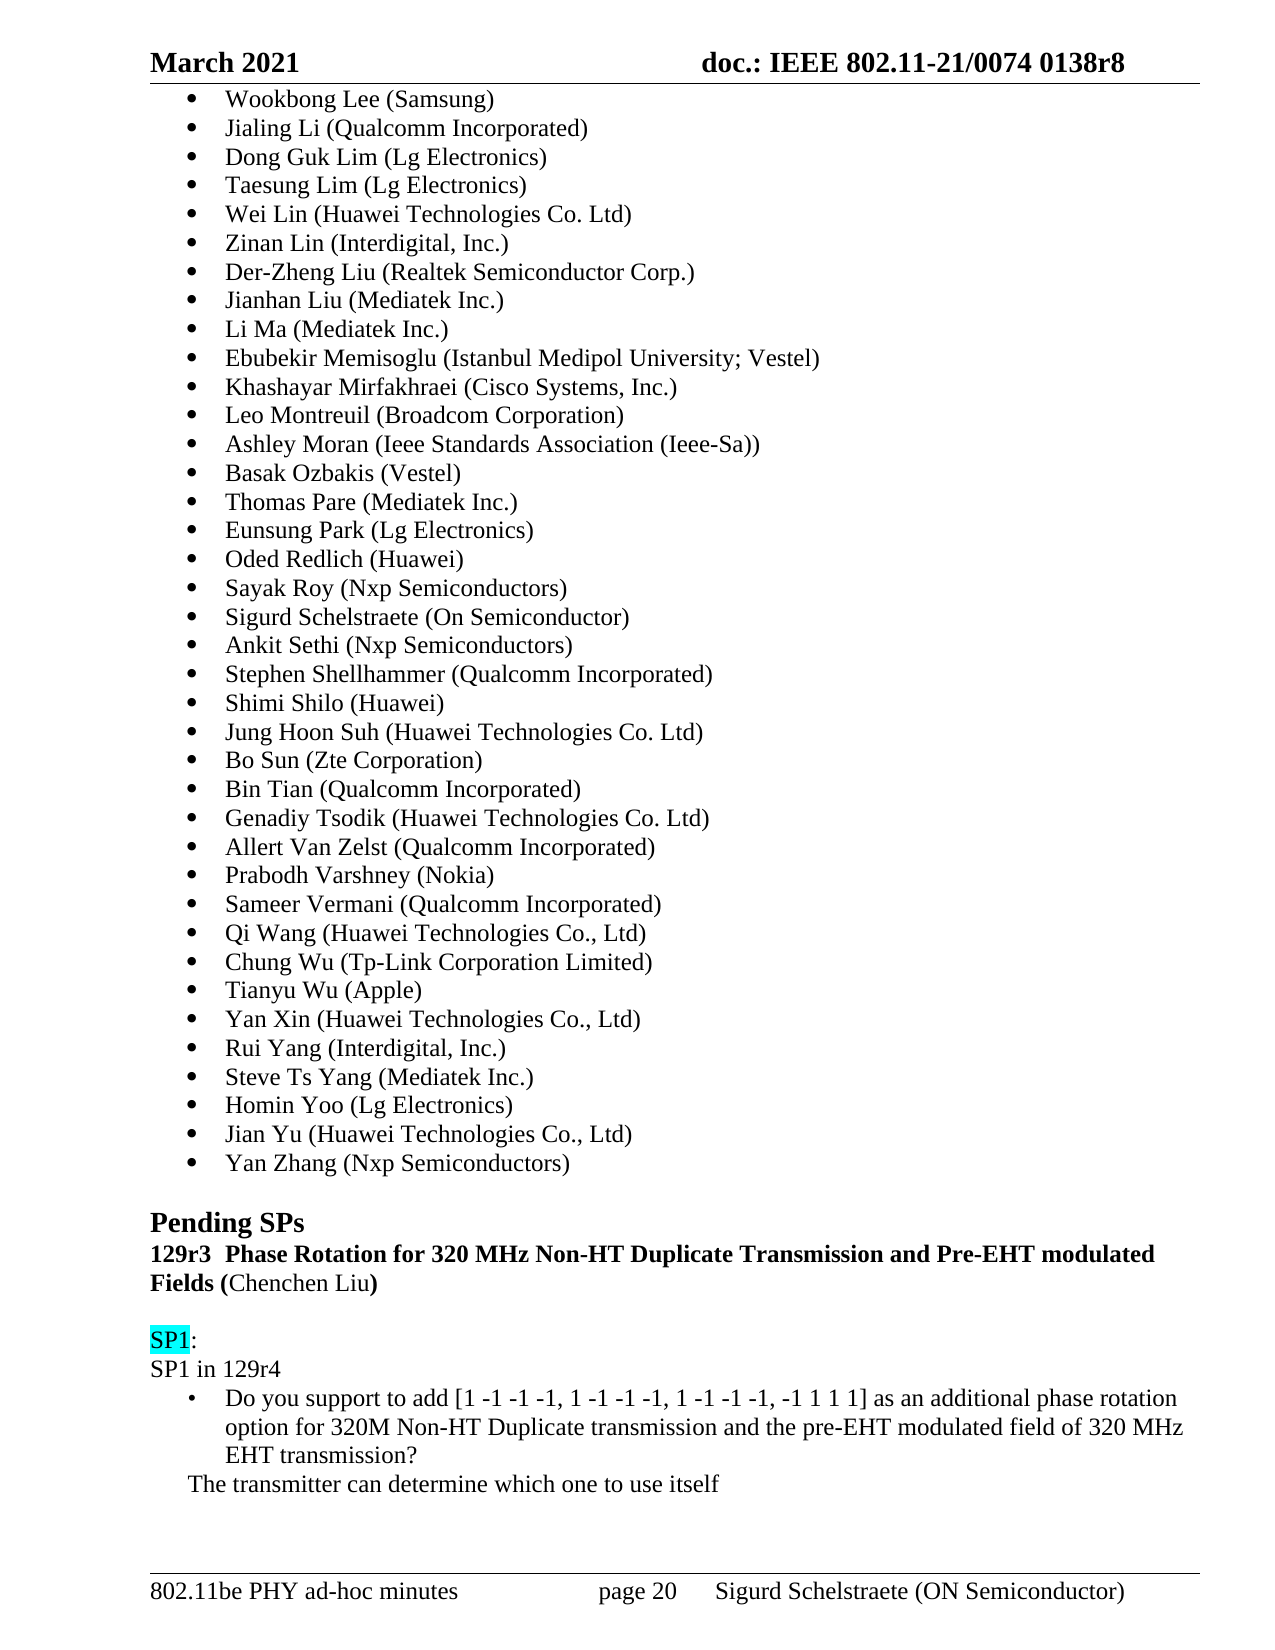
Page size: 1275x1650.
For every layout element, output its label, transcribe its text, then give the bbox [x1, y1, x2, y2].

list Steve Ts Yang (Mediatek Inc.) [187, 1062, 1200, 1091]
list Shimi Shilo (Huawei) [187, 688, 1200, 717]
text 129r3 Phase Rotation for 320 MHz Non-HT Duplicate Transmission and Pre-EHT modulated Fields (Chenchen Liu) [150, 1239, 1200, 1297]
list Rui Yang (Interdigital, Inc.) [187, 1033, 1200, 1062]
list Thomas Pare (Mediatek Inc.) [187, 487, 1200, 516]
list Li Ma (Mediatek Inc.) [187, 314, 1200, 343]
list Taesung Lim (Lg Electronics) [187, 171, 1200, 199]
list Qi Wang (Huawei Technologies Co., Ltd) [187, 918, 1200, 947]
list Do you support to add [1 -1 -1 -1, 1 -1 -1 -1, 1 -1 -1 -1, -1 1 1 1] as an additional phase rotation option for 320M Non-HT Duplicate transmission and the pre-EHT modulated field of 320 MHz EHT transmission? [187, 1383, 1200, 1469]
list Leo Montreuil (Broadcom Corporation) [187, 401, 1200, 429]
text SP1 in 129r4 [150, 1354, 1200, 1383]
list Basak Ozbakis (Vestel) [187, 458, 1200, 487]
text SP1: [190, 1325, 1200, 1354]
list Yan Xin (Huawei Technologies Co., Ltd) [187, 1004, 1200, 1033]
list Sayak Roy (Nxp Semiconductors) [187, 573, 1200, 602]
list Yan Zhang (Nxp Semiconductors) [187, 1148, 1200, 1177]
list Wookbong Lee (Samsung) [187, 84, 1200, 113]
list Bin Tian (Qualcomm Incorporated) [187, 774, 1200, 803]
list Prabodh Varshney (Nokia) [187, 861, 1200, 889]
list The transmitter can determine which one to use itself [150, 1469, 1200, 1498]
list Dong Guk Lim (Lg Electronics) [187, 142, 1200, 171]
list Sigurd Schelstraete (On Semiconductor) [187, 602, 1200, 631]
list Sameer Vermani (Qualcomm Incorporated) [187, 889, 1200, 918]
list Genadiy Tsodik (Huawei Technologies Co. Ltd) [187, 803, 1200, 832]
list Chung Wu (Tp-Link Corporation Limited) [187, 947, 1200, 976]
list Eunsung Park (Lg Electronics) [187, 516, 1200, 544]
list Ankit Sethi (Nxp Semiconductors) [187, 631, 1200, 659]
list Jian Yu (Huawei Technologies Co., Ltd) [187, 1119, 1200, 1148]
list Homin Yoo (Lg Electronics) [187, 1091, 1200, 1119]
list Allert Van Zelst (Qualcomm Incorporated) [187, 832, 1200, 861]
list Bo Sun (Zte Corporation) [187, 746, 1200, 774]
list Ebubekir Memisoglu (Istanbul Medipol University; Vestel) [187, 343, 1200, 372]
list Jialing Li (Qualcomm Incorporated) [187, 113, 1200, 142]
list Tianyu Wu (Apple) [187, 976, 1200, 1004]
list Jianhan Liu (Mediatek Inc.) [187, 286, 1200, 314]
list Oded Redlich (Huawei) [187, 544, 1200, 573]
list Wei Lin (Huawei Technologies Co. Ltd) [187, 199, 1200, 228]
list Ashley Moran (Ieee Standards Association (Ieee-Sa)) [187, 429, 1200, 458]
list Khashayar Mirfakhraei (Cisco Systems, Inc.) [187, 372, 1200, 401]
text Pending SPs [150, 1206, 1200, 1239]
list Der-Zheng Liu (Realtek Semiconductor Corp.) [187, 257, 1200, 286]
list Stephen Shellhammer (Qualcomm Incorporated) [187, 659, 1200, 688]
list Jung Hoon Suh (Huawei Technologies Co. Ltd) [187, 717, 1200, 746]
list Zinan Lin (Interdigital, Inc.) [187, 228, 1200, 257]
